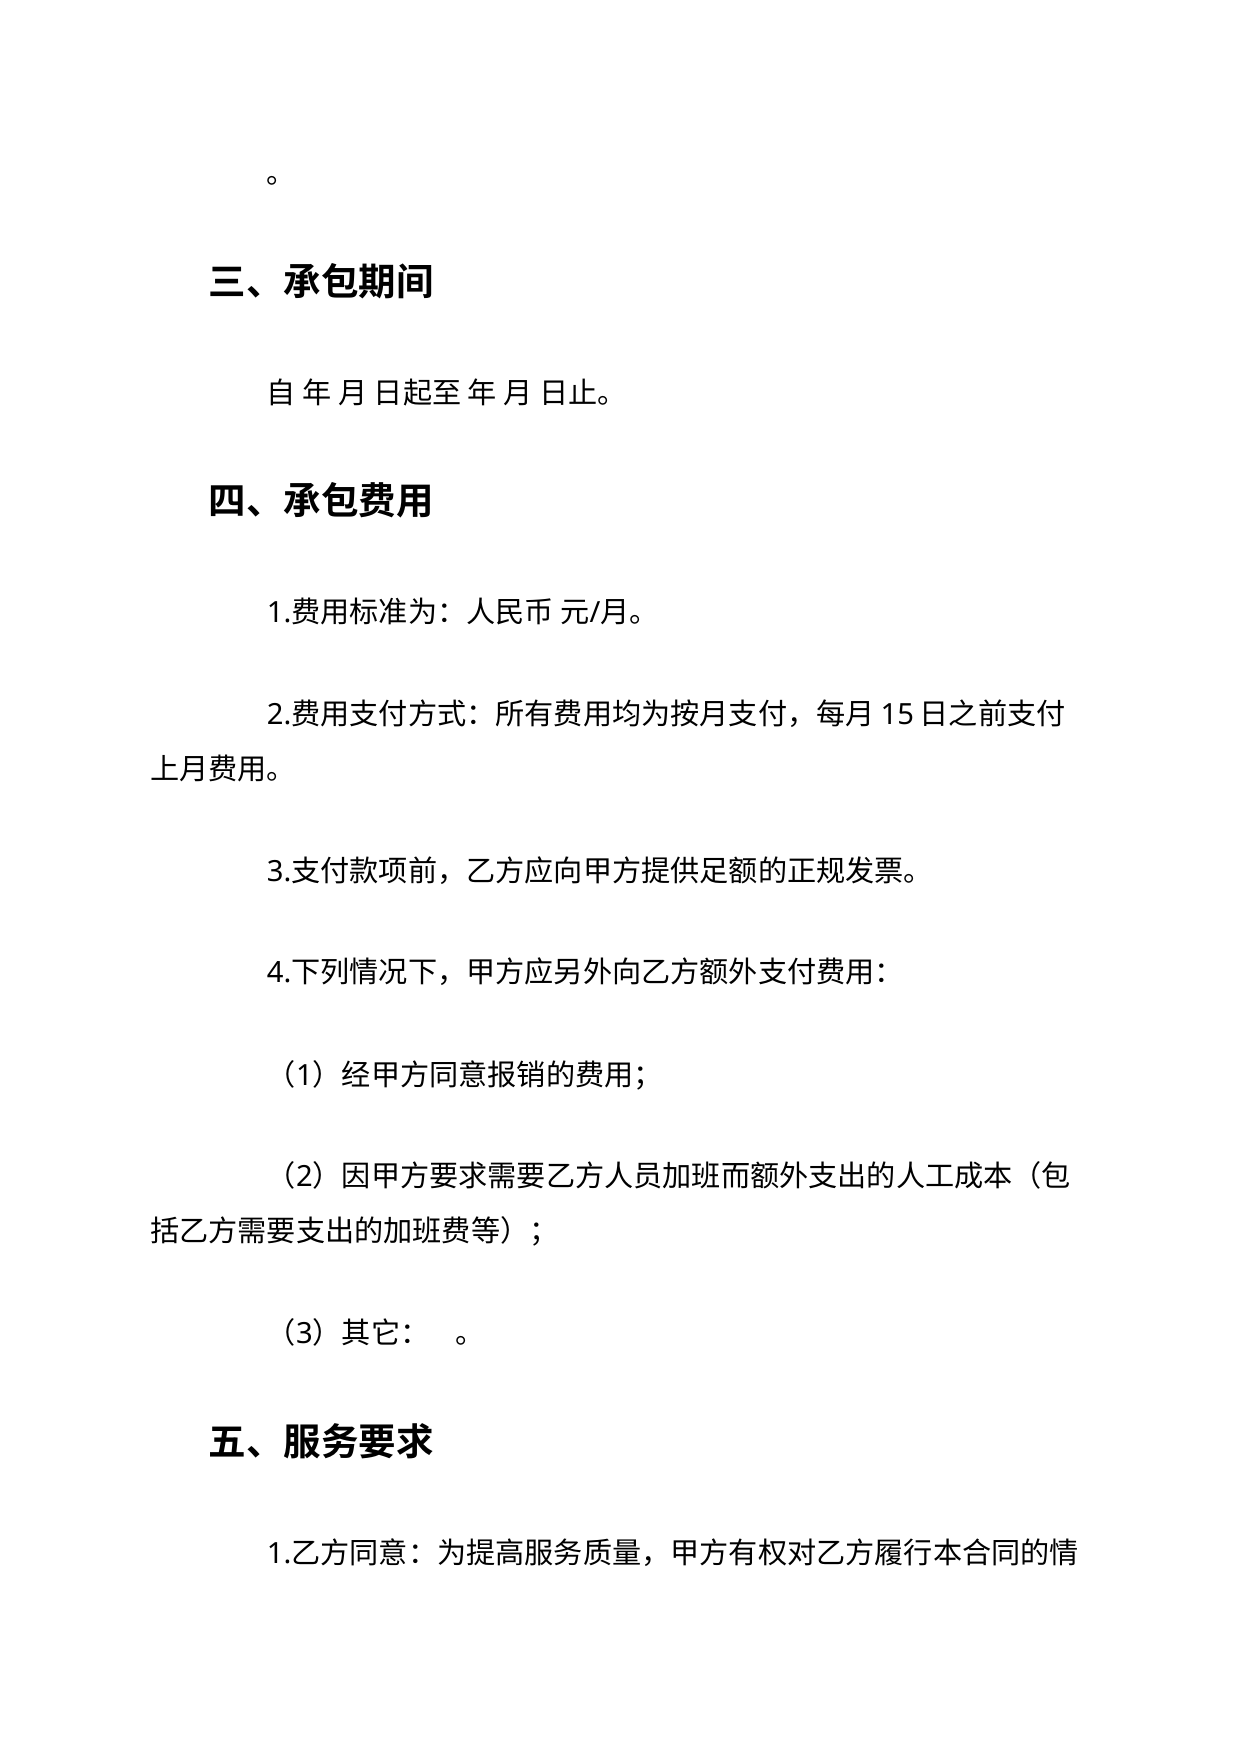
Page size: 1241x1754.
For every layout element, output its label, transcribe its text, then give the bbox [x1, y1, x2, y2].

text （2）因甲方要求需要乙方人员加班而额外支出的人工成本（包括乙方需要支出的加班费等）； [150, 1153, 1090, 1250]
text 1.费用标准为：人民币 元/月。 [150, 588, 1090, 631]
text 四、承包费用 [150, 471, 1090, 525]
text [150, 1529, 1090, 1572]
text 4.下列情况下，甲方应另外向乙方额外支付费用： [150, 949, 1090, 991]
text 2.费用支付方式：所有费用均为按月支付，每月15日之前支付上月费用。 [150, 690, 1090, 788]
text 三、承包期间 [150, 252, 1090, 306]
text 。 [150, 150, 1090, 192]
text （3）其它： 。 [150, 1310, 1090, 1352]
text 五、服务要求 [150, 1412, 1090, 1466]
text 3.支付款项前，乙方应向甲方提供足额的正规发票。 [150, 847, 1090, 889]
text （1）经甲方同意报销的费用； [150, 1051, 1090, 1093]
text 自 年 月 日起至 年 月 日止。 [150, 369, 1090, 411]
